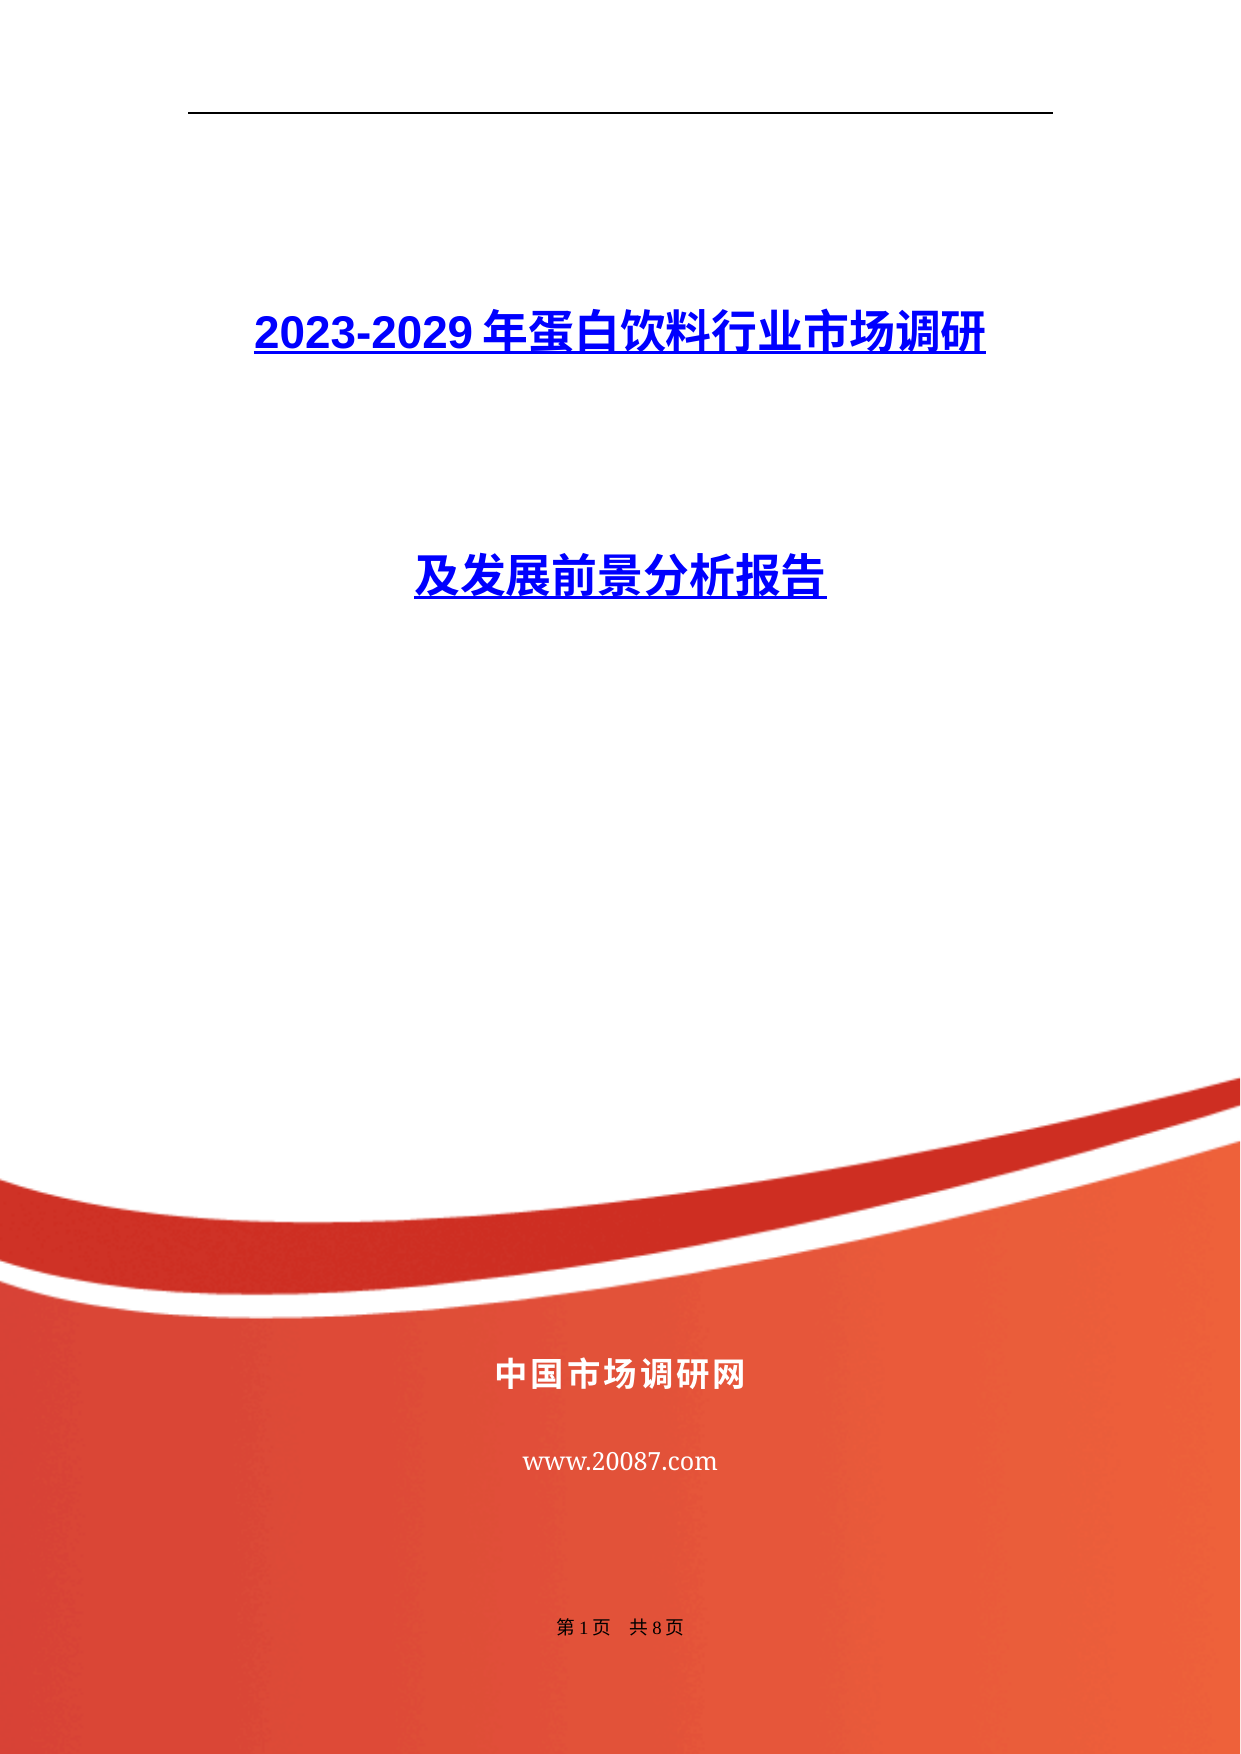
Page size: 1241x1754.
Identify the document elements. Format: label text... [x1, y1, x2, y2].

subtitle 中国市场调研网 [187, 1339, 1053, 1404]
picture [0, 1006, 1241, 1754]
table_header 2023-2029年蛋白饮料行业市场调研及发展前景分析报告 [188, 207, 1053, 773]
text www.20087.com [187, 1428, 1053, 1493]
